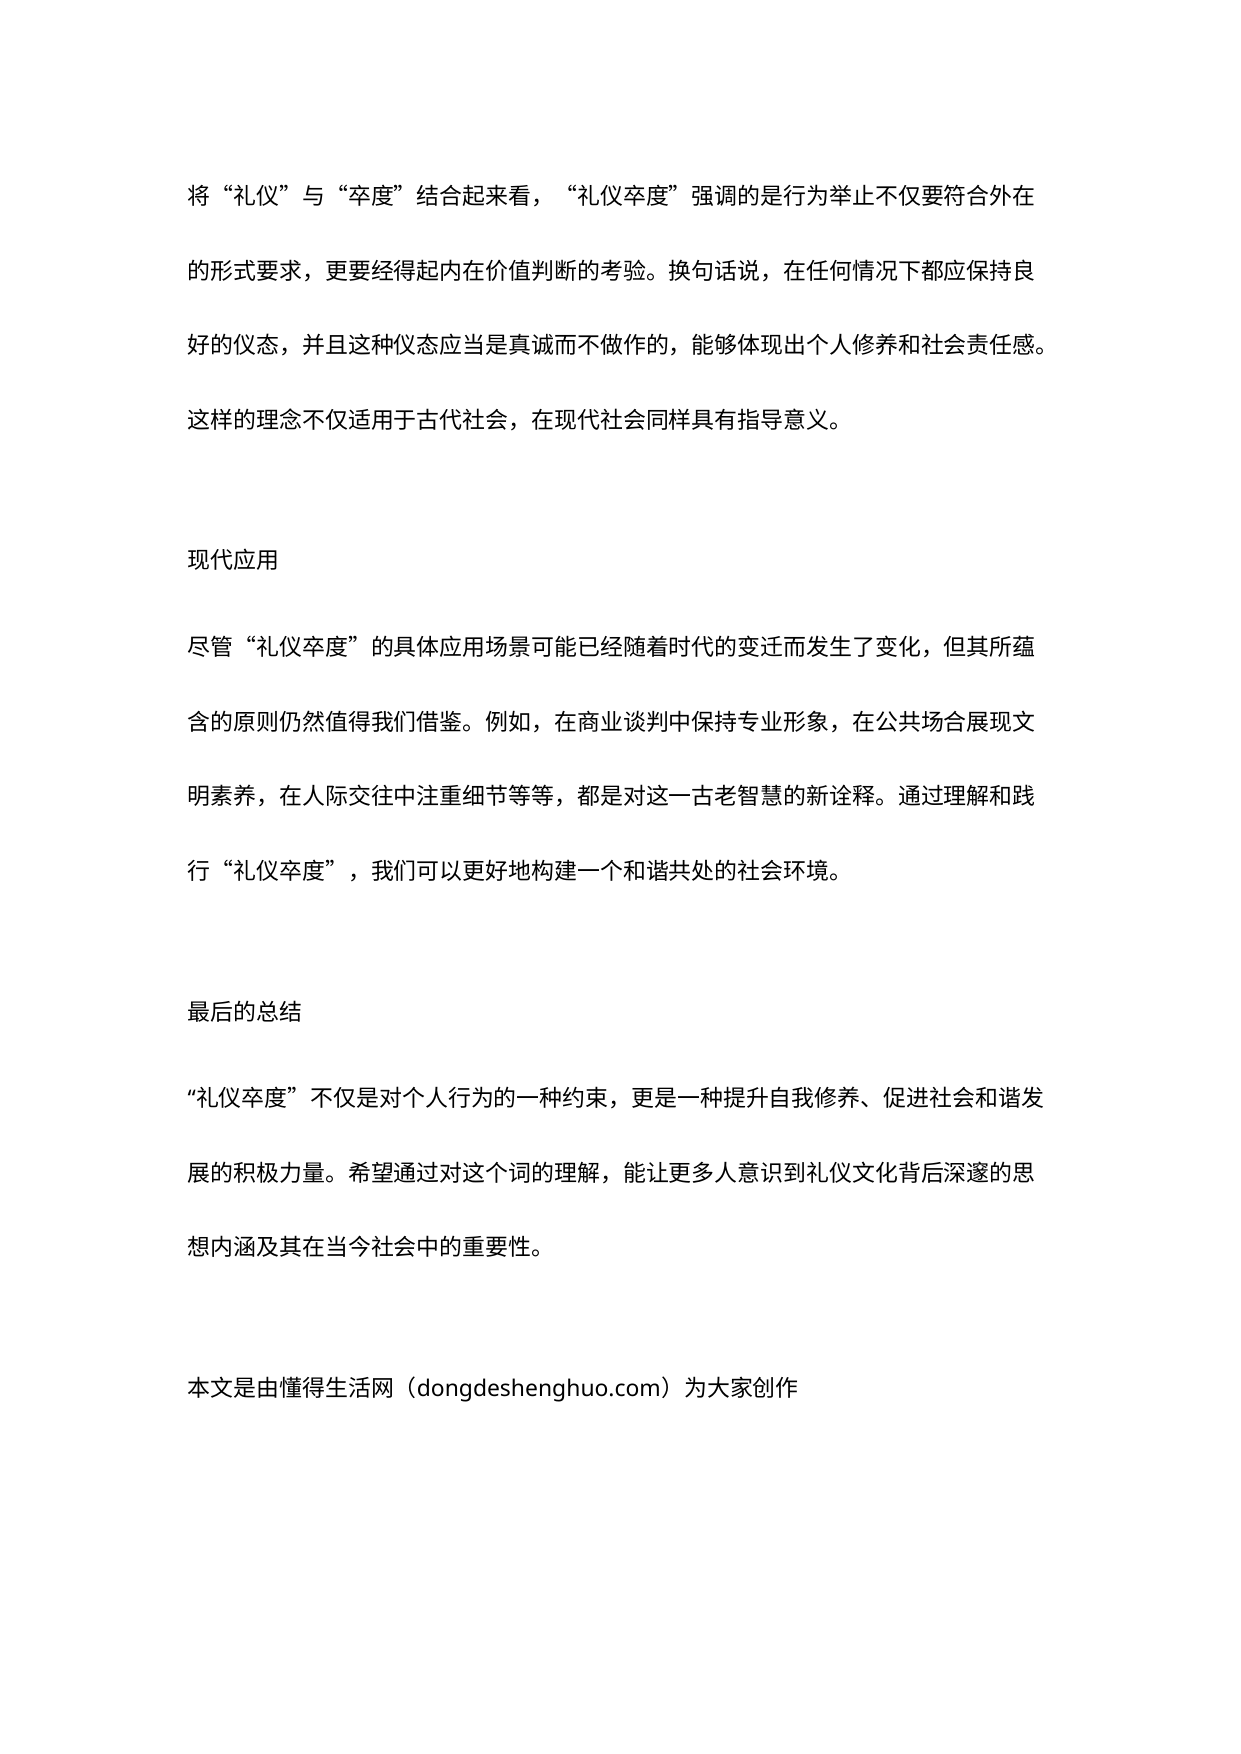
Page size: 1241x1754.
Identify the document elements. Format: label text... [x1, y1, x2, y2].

text “礼仪卒度”不仅是对个人行为的一种约束，更是一种提升自我修养、促进社会和谐发展的积极力量。希望通过对这个词的理解，能让更多人意识到礼仪文化背后深邃的思想内涵及其在当今社会中的重要性。 [187, 1064, 1053, 1278]
text 现代应用 [187, 526, 1053, 591]
text 本文是由懂得生活网（dongdeshenghuo.com）为大家创作 [187, 1354, 1053, 1419]
text 尽管“礼仪卒度”的具体应用场景可能已经随着时代的变迁而发生了变化，但其所蕴含的原则仍然值得我们借鉴。例如，在商业谈判中保持专业形象，在公共场合展现文明素养，在人际交往中注重细节等等，都是对这一古老智慧的新诠释。通过理解和践行“礼仪卒度”，我们可以更好地构建一个和谐共处的社会环境。 [187, 613, 1053, 902]
text 最后的总结 [187, 977, 1053, 1042]
text 将“礼仪”与“卒度”结合起来看，“礼仪卒度”强调的是行为举止不仅要符合外在的形式要求，更要经得起内在价值判断的考验。换句话说，在任何情况下都应保持良好的仪态，并且这种仪态应当是真诚而不做作的，能够体现出个人修养和社会责任感。这样的理念不仅适用于古代社会，在现代社会同样具有指导意义。 [187, 162, 1053, 451]
